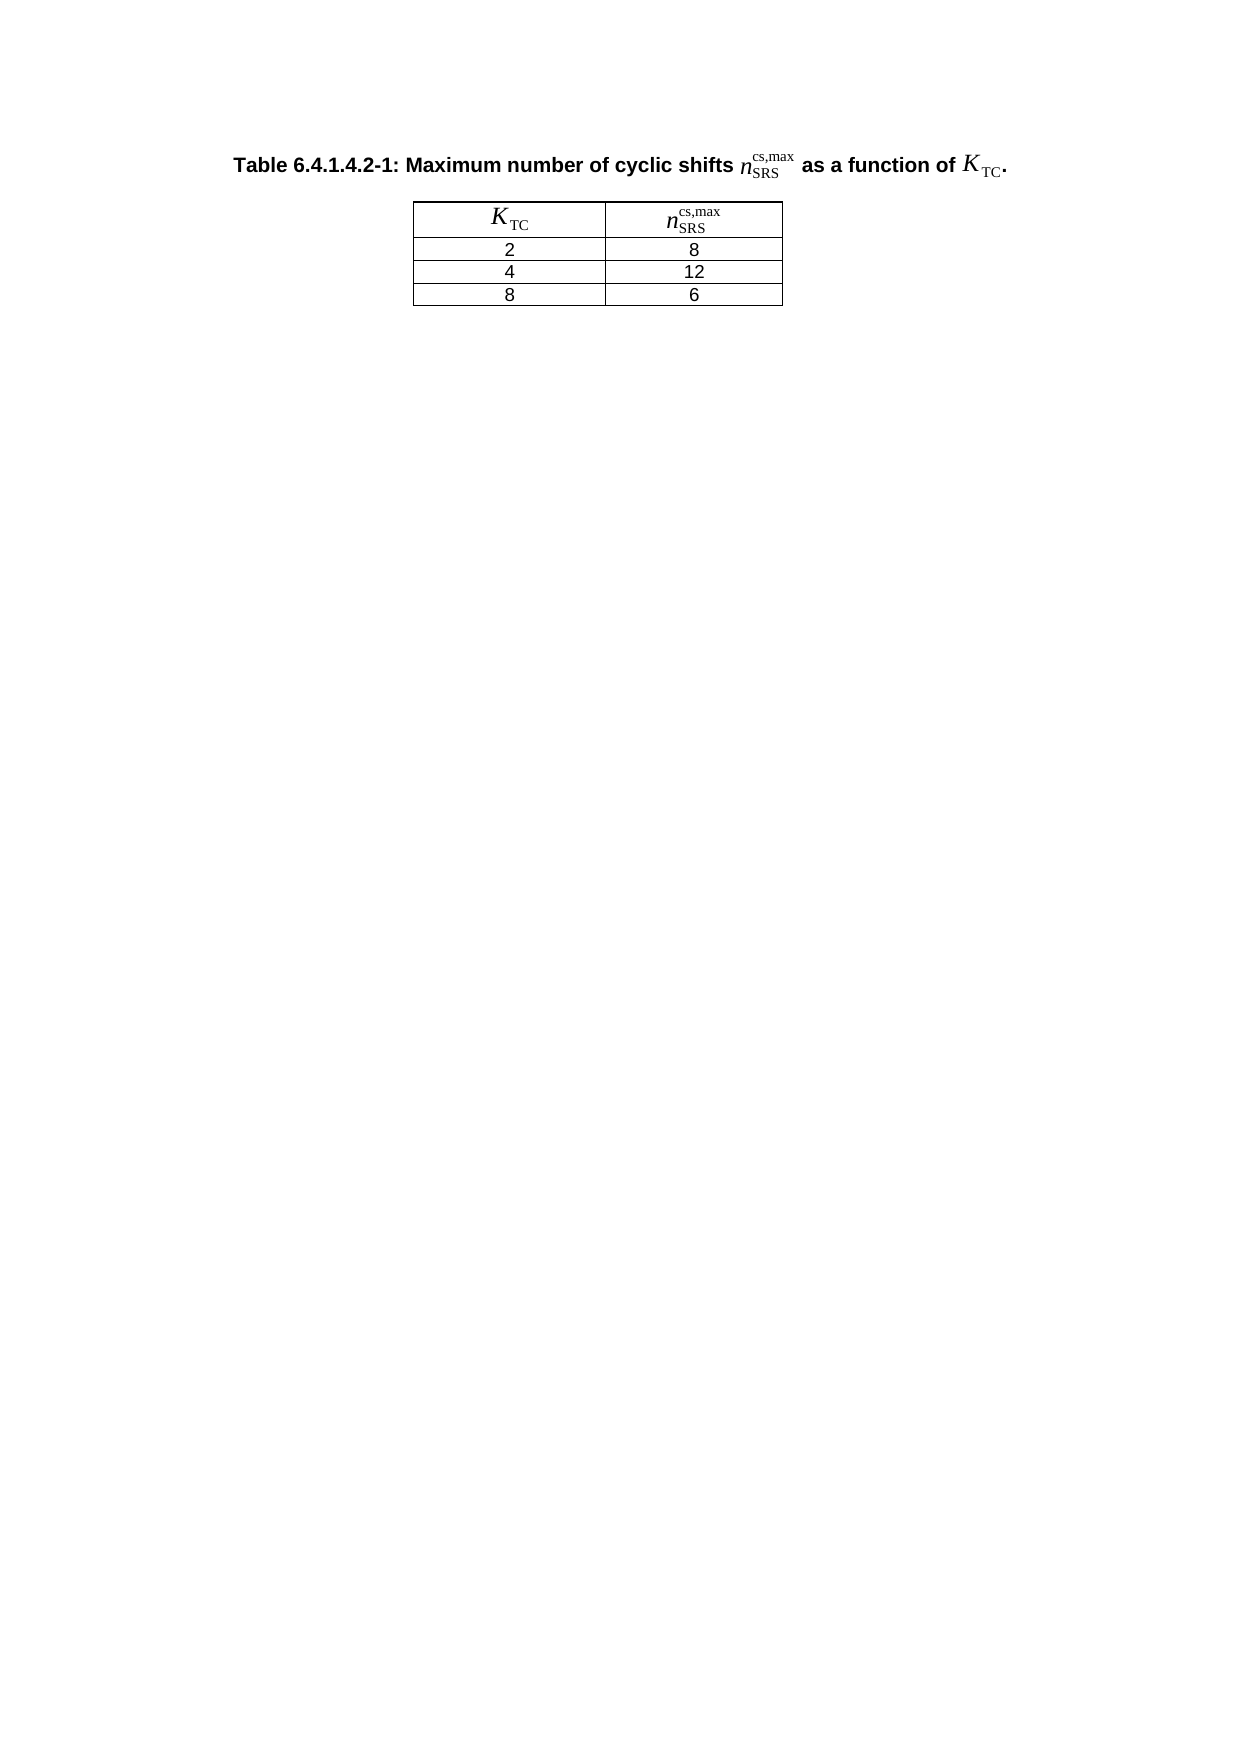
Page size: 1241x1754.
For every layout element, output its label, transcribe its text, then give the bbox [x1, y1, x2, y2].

table_cell 8 [414, 284, 605, 305]
text Table 6.4.1.4.2-1: Maximum number of cyclic shifts as a function of . [118, 148, 1122, 183]
table_cell 6 [606, 284, 782, 305]
table_cell 4 [414, 261, 605, 282]
table_cell 2 [414, 238, 605, 260]
table_header [606, 203, 782, 237]
table_cell 8 [606, 238, 782, 260]
table_header [414, 203, 605, 237]
table_cell 12 [606, 261, 782, 282]
